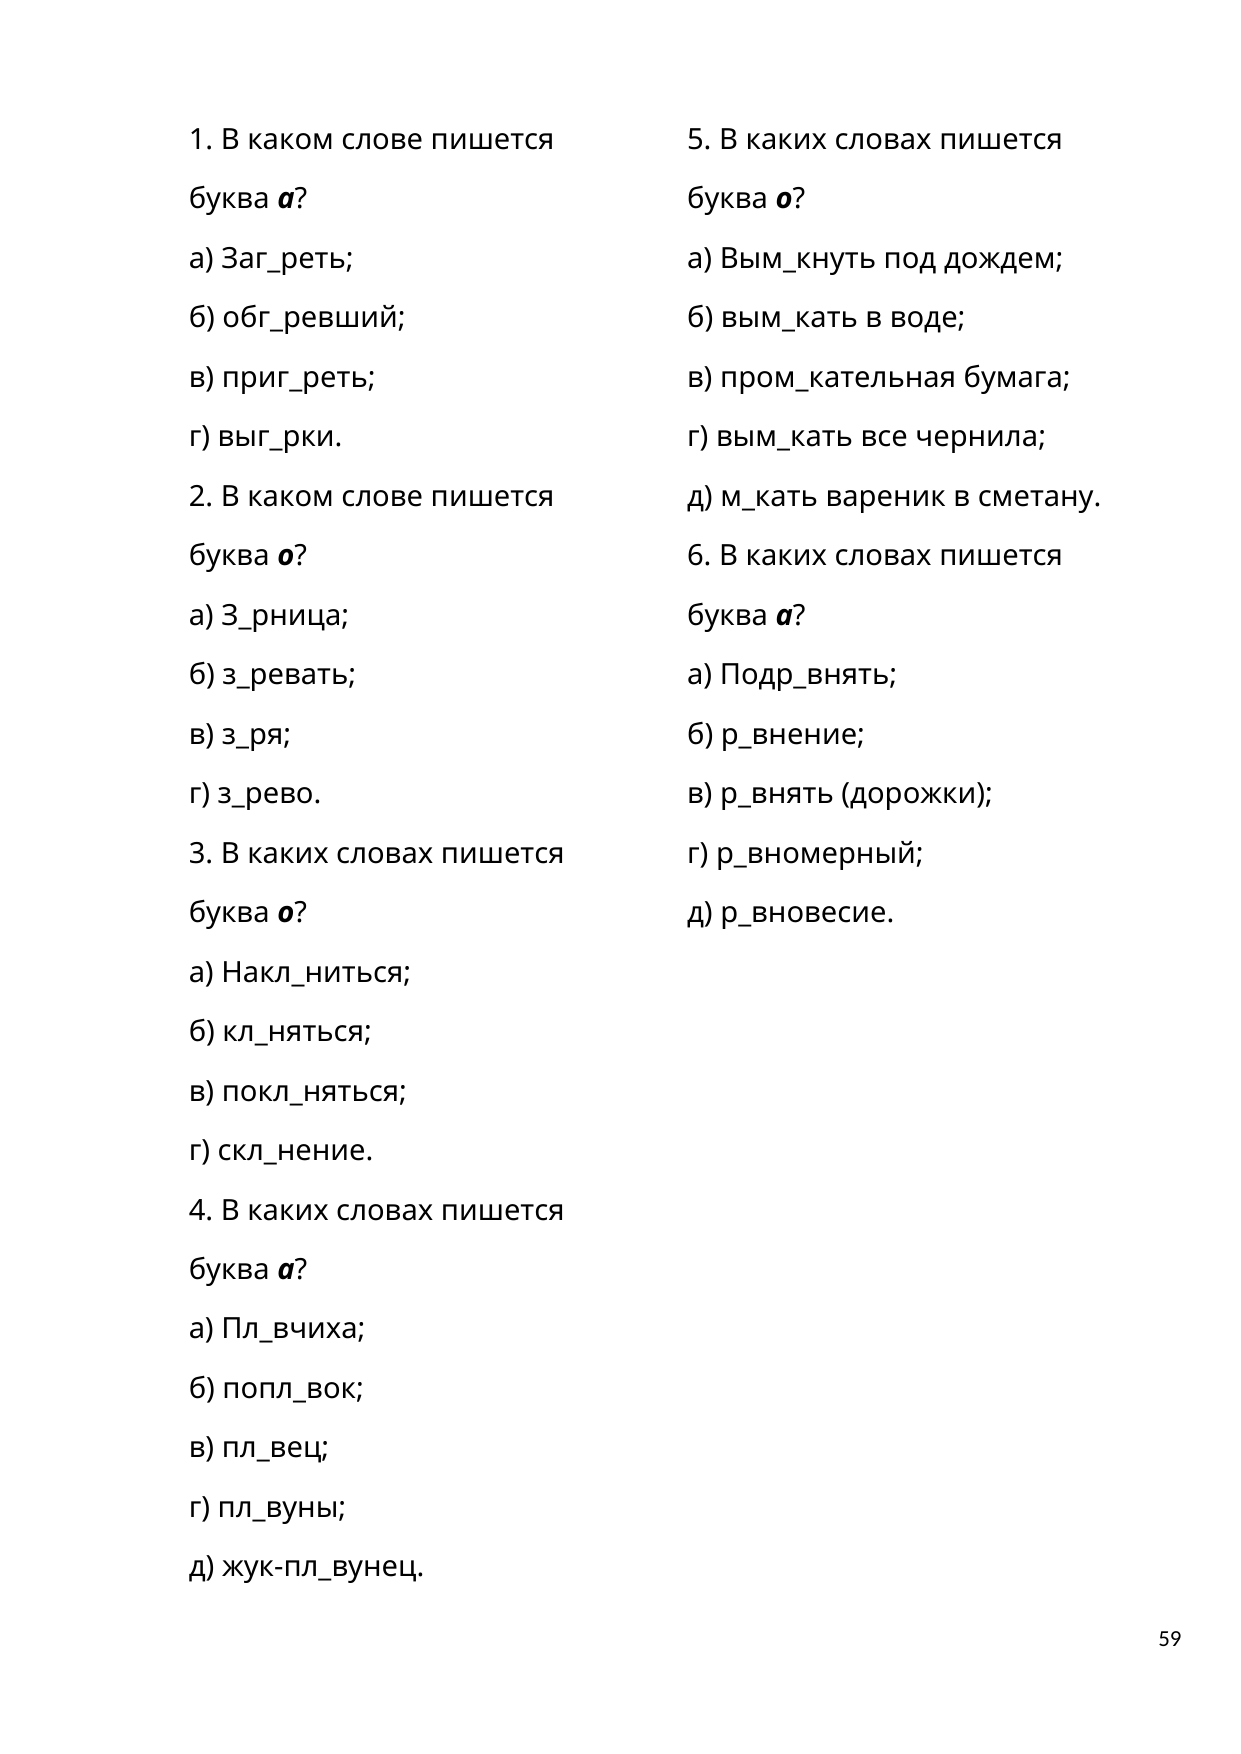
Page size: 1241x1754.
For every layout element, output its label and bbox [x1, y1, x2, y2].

table_header [177, 118, 676, 1599]
table_header [676, 118, 1174, 1599]
